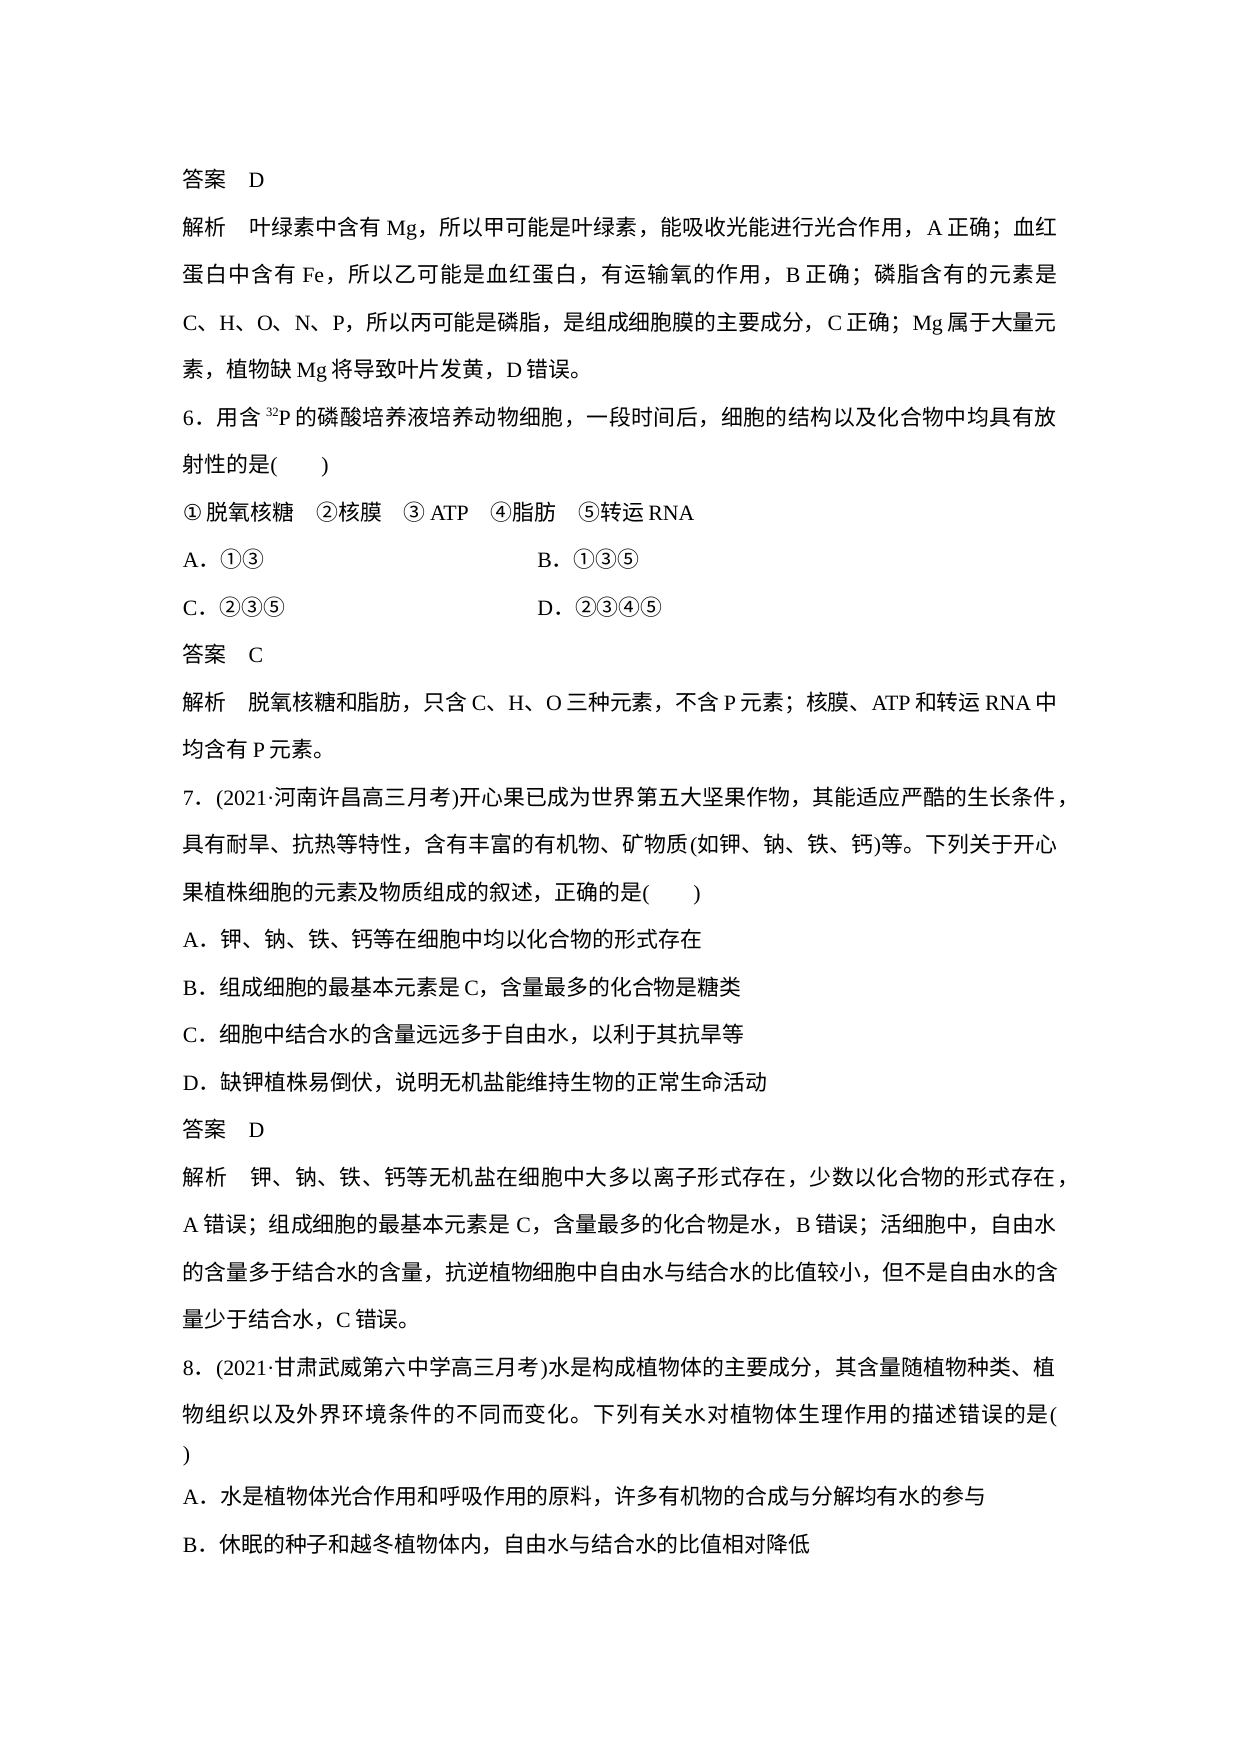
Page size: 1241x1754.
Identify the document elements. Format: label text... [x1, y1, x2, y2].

text 解析 脱氧核糖和脂肪，只含C、H、O三种元素，不含P元素；核膜、ATP和转运RNA中均含有P元素。 [183, 684, 1058, 764]
text B．组成细胞的最基本元素是C，含量最多的化合物是糖类 [183, 969, 1058, 1001]
text 解析 叶绿素中含有Mg，所以甲可能是叶绿素，能吸收光能进行光合作用，A正确；血红蛋白中含有Fe，所以乙可能是血红蛋白，有运输氧的作用，B正确；磷脂含有的元素是C、H、O、N、P，所以丙可能是磷脂，是组成细胞膜的主要成分，C正确；Mg属于大量元素，植物缺Mg将导致叶片发黄，D错误。 [183, 209, 1058, 384]
text D．缺钾植株易倒伏，说明无机盐能维持生物的正常生命活动 [183, 1064, 1058, 1096]
text A．水是植物体光合作用和呼吸作用的原料，许多有机物的合成与分解均有水的参与 [183, 1479, 1058, 1511]
text 答案 D [183, 1112, 1058, 1144]
text 6．用含32P的磷酸培养液培养动物细胞，一段时间后，细胞的结构以及化合物中均具有放射性的是( ) [183, 399, 1058, 479]
text B．休眠的种子和越冬植物体内，自由水与结合水的比值相对降低 [183, 1527, 1058, 1558]
text C．细胞中结合水的含量远远多于自由水，以利于其抗旱等 [183, 1017, 1058, 1049]
text ①脱氧核糖 ②核膜 ③ATP ④脂肪 ⑤转运RNA [183, 494, 1058, 526]
text 答案 C [183, 637, 1058, 669]
text 答案 D [183, 162, 1058, 194]
text 7．(2021·河南许昌高三月考)开心果已成为世界第五大坚果作物，其能适应严酷的生长条件，具有耐旱、抗热等特性，含有丰富的有机物、矿物质(如钾、钠、铁、钙)等。下列关于开心果植株细胞的元素及物质组成的叙述，正确的是( ) [183, 779, 1058, 906]
text C．②③⑤ D．②③④⑤ [183, 589, 1058, 621]
text 解析 钾、钠、铁、钙等无机盐在细胞中大多以离子形式存在，少数以化合物的形式存在，A错误；组成细胞的最基本元素是C，含量最多的化合物是水，B错误；活细胞中，自由水的含量多于结合水的含量，抗逆植物细胞中自由水与结合水的比值较小，但不是自由水的含量少于结合水，C错误。 [183, 1159, 1058, 1334]
text A．钾、钠、铁、钙等在细胞中均以化合物的形式存在 [183, 922, 1058, 954]
text A．①③ B．①③⑤ [183, 542, 1058, 574]
text 8．(2021·甘肃武威第六中学高三月考)水是构成植物体的主要成分，其含量随植物种类、植物组织以及外界环境条件的不同而变化。下列有关水对植物体生理作用的描述错误的是( ) [183, 1349, 1058, 1467]
